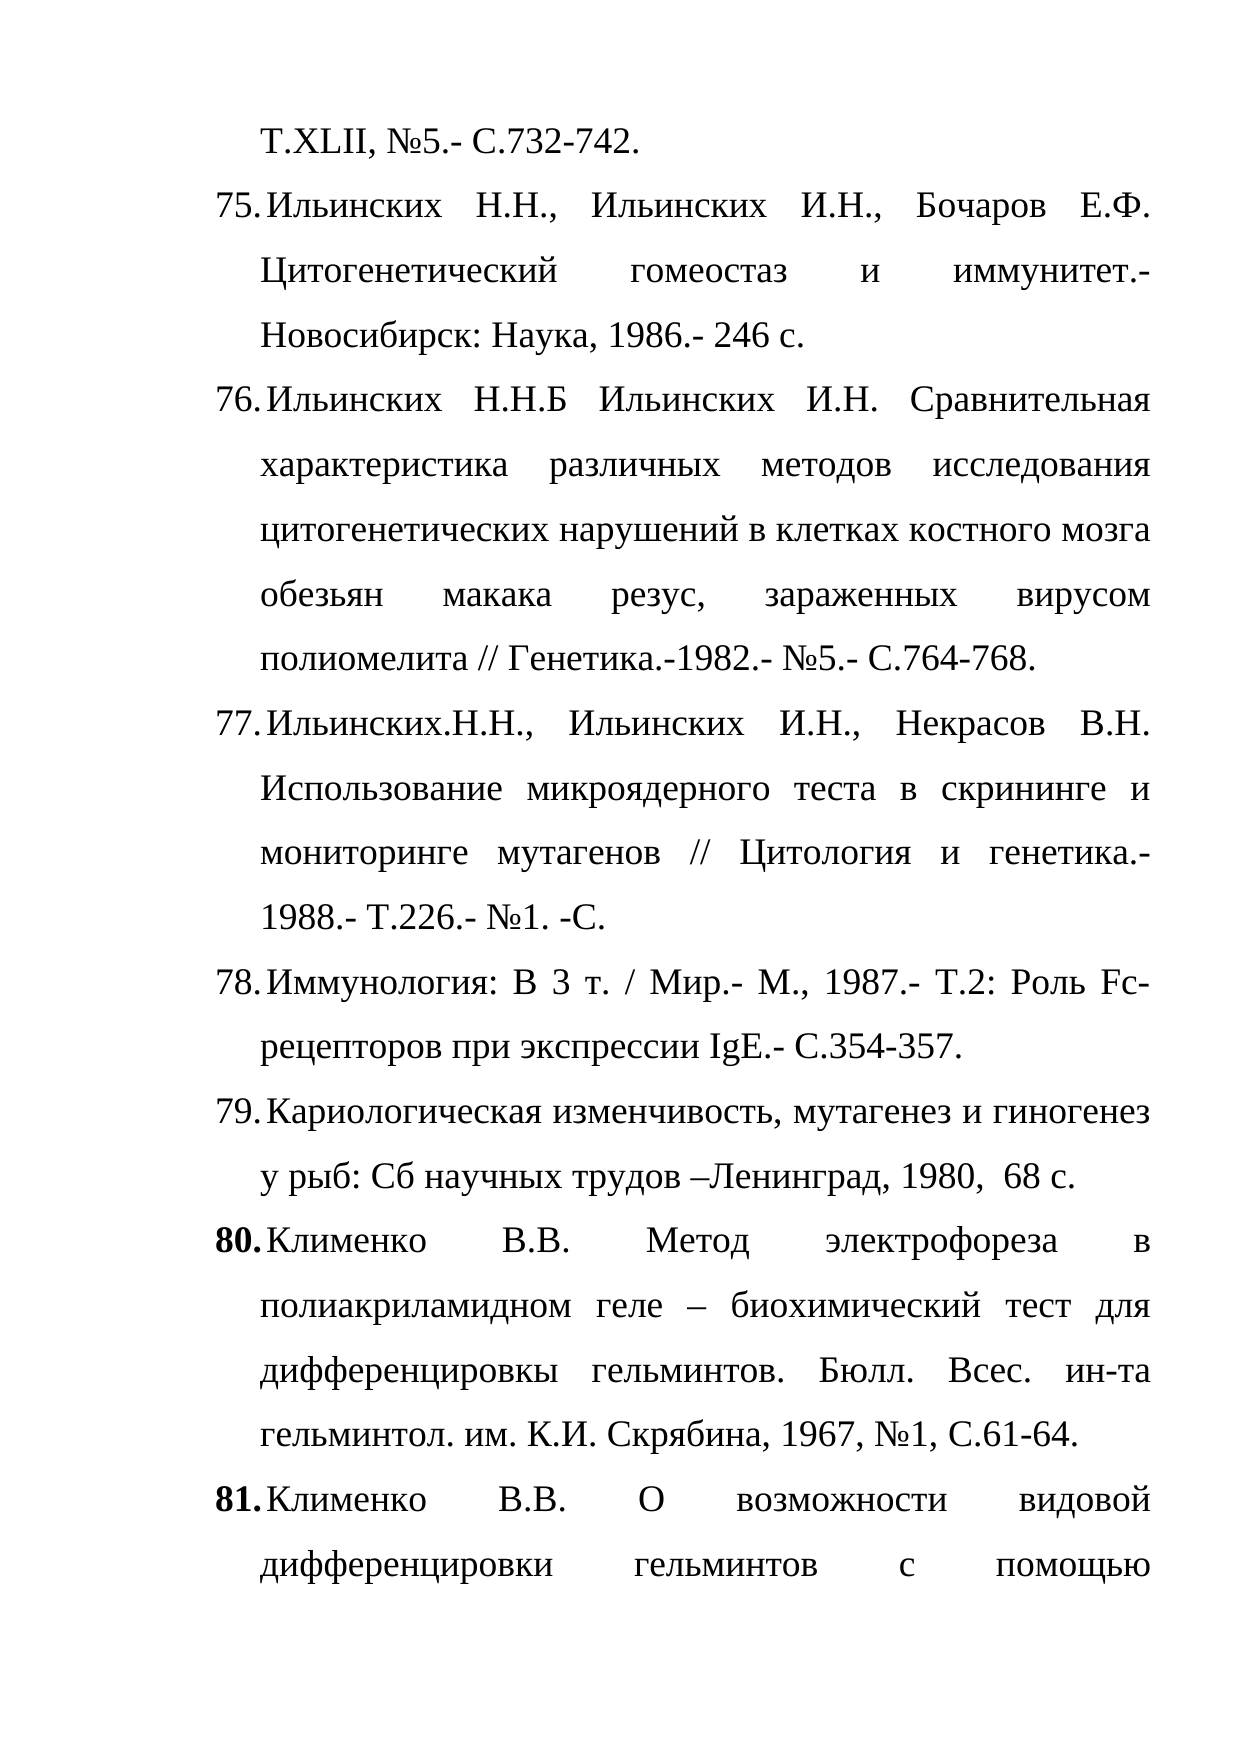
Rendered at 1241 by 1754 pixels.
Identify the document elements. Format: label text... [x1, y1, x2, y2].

list Иммунология: В 3 т. / Мир.- M., 1987.- Т.2: Роль Fc-рецепторов при экспрессии IgE.- С.354-357. [215, 959, 1152, 1067]
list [215, 1477, 1152, 1584]
list Ильинских Н.Н.Б Ильинских И.Н. Сравнительная характеристика различных методов исследования цитогенетических нарушений в клетках костного мозга обезьян макака резус, зараженных вирусом полиомелита // Генетика.-1982.- №5.- С.764-768. [215, 377, 1152, 679]
list Ильинских Н.Н., Ильинских И.Н., Бочаров Е.Ф. Цитогенетический гомеостаз и иммунитет.- Новосибирск: Наука, 1986.- 246 с. [215, 183, 1152, 355]
list Ильинских.Н.Н., Ильинских И.Н., Некрасов В.Н. Использование микроядерного теста в скрининге и мониторинге мутагенов // Цитология и генетика.-1988.- Т.226.- №1. -C. [215, 700, 1152, 937]
list Клименко В.В. Метод электрофореза в полиакриламидном геле – биохимический тест для дифференцировкы гельминтов. Бюлл. Всес. ин-та гельминтол. им. К.И. Скрябина, 1967, №1, C.61-64. [215, 1218, 1152, 1455]
list Кариологическая изменчивость, мутагенез и гиногенез у рыб: Сб научных трудов –Ленинград, 1980, 68 с. [215, 1088, 1152, 1196]
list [215, 118, 1152, 161]
